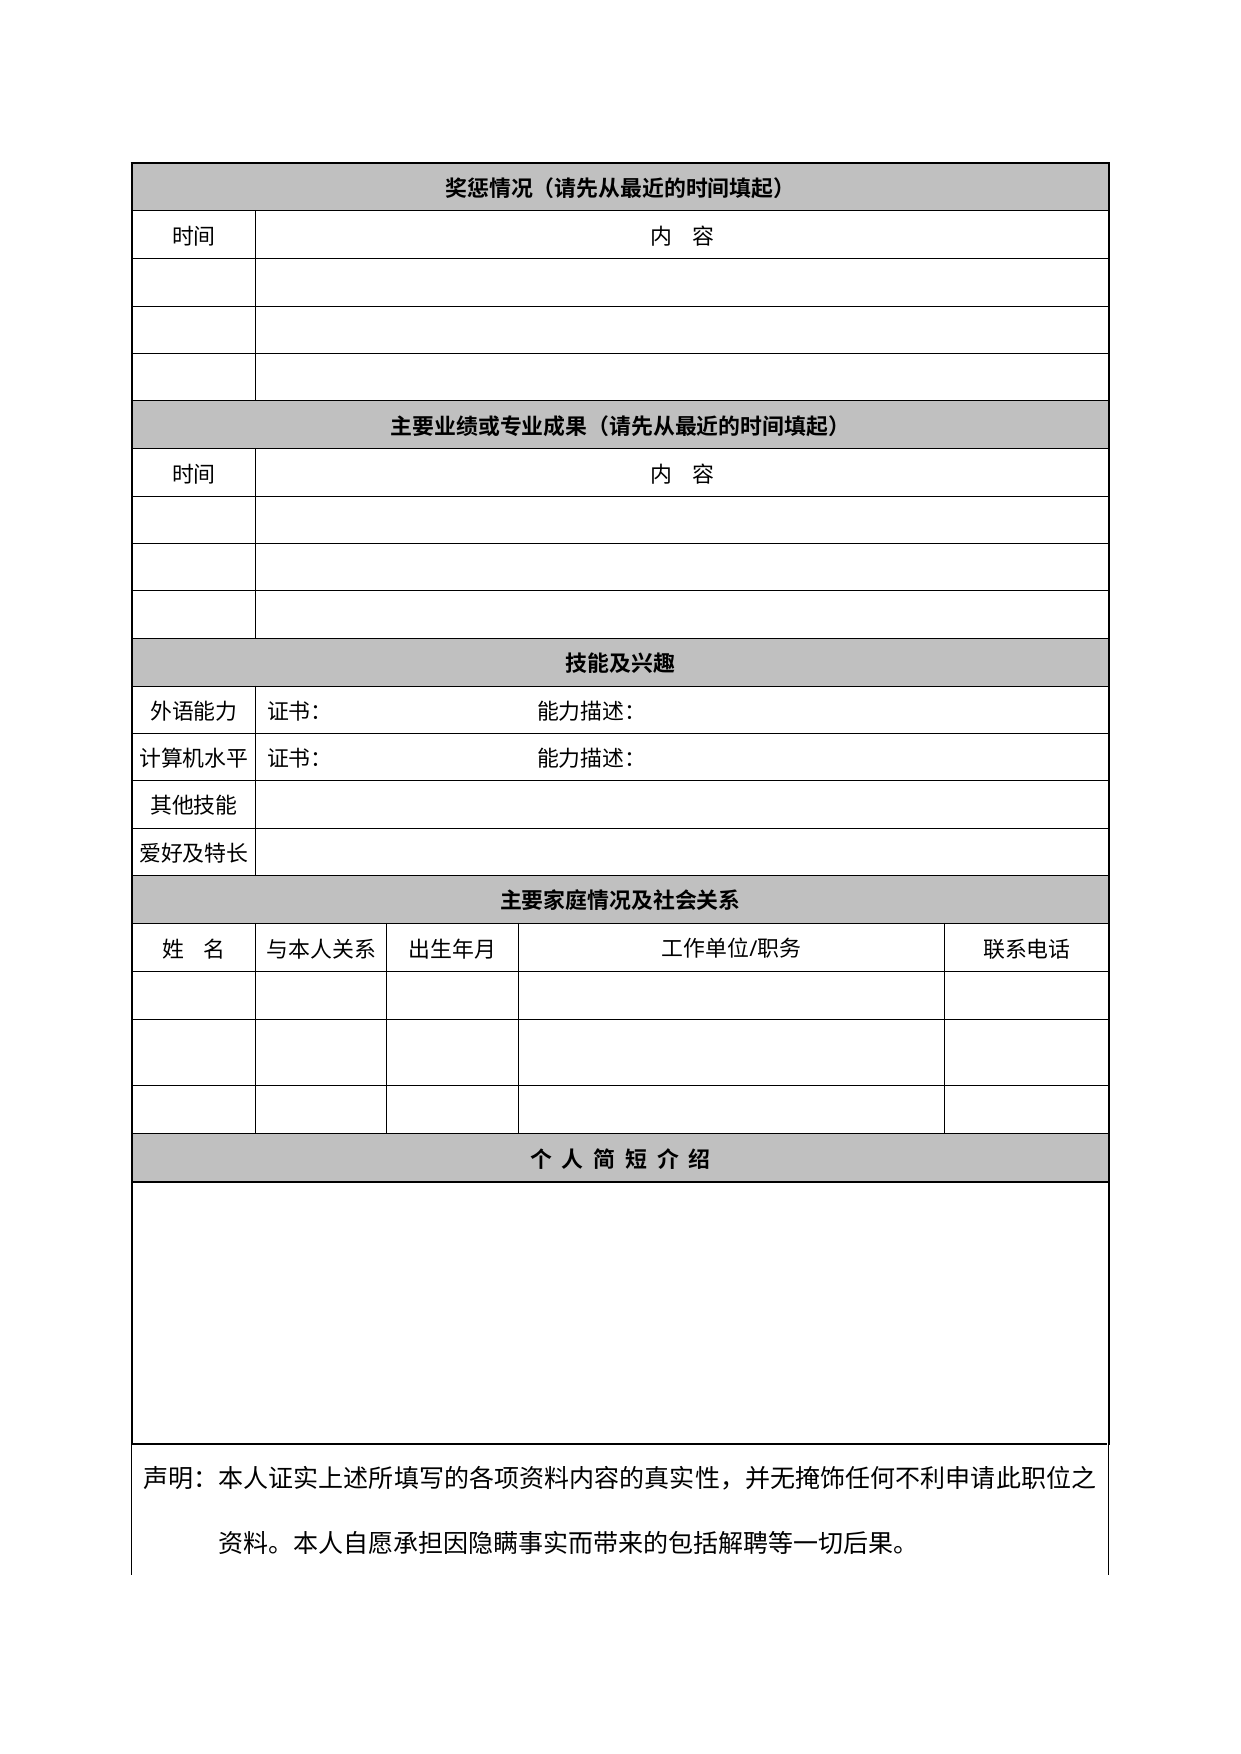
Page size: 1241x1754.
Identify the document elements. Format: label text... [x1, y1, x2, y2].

table_cell [133, 544, 255, 590]
table_cell 出生年月 [387, 924, 518, 971]
table_cell [133, 354, 255, 400]
table_cell [256, 1020, 386, 1085]
table_cell 与本人关系 [256, 924, 386, 971]
table_cell [256, 781, 1108, 827]
table_cell [945, 1020, 1108, 1085]
table_cell [519, 1086, 944, 1133]
table_cell [519, 1020, 944, 1085]
table_cell [256, 972, 386, 1019]
table_cell 外语能力 [133, 687, 255, 733]
table_cell [133, 972, 255, 1019]
table_cell [945, 1086, 1108, 1133]
table_cell [387, 1086, 518, 1133]
table_cell [133, 1086, 255, 1133]
table_cell 主要家庭情况及社会关系 [133, 876, 1108, 923]
table_cell [256, 829, 1108, 875]
table_cell [133, 259, 255, 306]
table_cell 计算机水平 [133, 734, 255, 780]
table_cell 声明：本人证实上述所填写的各项资料内容的真实性，并无掩饰任何不利申请此职位之资料。本人自愿承担因隐瞒事实而带来的包括解聘等一切后果。 [132, 1443, 1108, 1574]
table_cell [133, 307, 255, 353]
table_cell [256, 307, 1108, 353]
table_cell 工作单位/职务 [519, 924, 944, 971]
table_cell [256, 591, 1108, 637]
table_cell 内 容 [256, 449, 1108, 496]
table_cell [256, 259, 1108, 306]
table_cell [256, 1086, 386, 1133]
table_cell [256, 544, 1108, 590]
table_cell [133, 591, 255, 637]
table_cell [256, 497, 1108, 543]
table_cell [133, 1183, 1108, 1442]
table_cell 奖惩情况（请先从最近的时间填起） [133, 164, 1108, 210]
table_cell 证书： 能力描述： [256, 687, 1108, 733]
table_cell 其他技能 [133, 781, 255, 827]
table_cell [133, 497, 255, 543]
table_cell 主要业绩或专业成果（请先从最近的时间填起） [133, 401, 1108, 448]
table_cell [133, 1020, 255, 1085]
table_cell 技能及兴趣 [133, 639, 1108, 686]
table_cell [519, 972, 944, 1019]
table_cell 个 人 简 短 介 绍 [133, 1134, 1108, 1181]
table_cell 时间 [133, 211, 255, 258]
table_cell 内 容 [256, 211, 1108, 258]
table_cell [387, 1020, 518, 1085]
table_cell 时间 [133, 449, 255, 496]
table_cell 联系电话 [945, 924, 1108, 971]
table_cell [945, 972, 1108, 1019]
table_cell 姓 名 [133, 924, 255, 971]
table_cell 爱好及特长 [133, 829, 255, 875]
table_cell [387, 972, 518, 1019]
table_cell 证书： 能力描述： [256, 734, 1108, 780]
table_cell [256, 354, 1108, 400]
